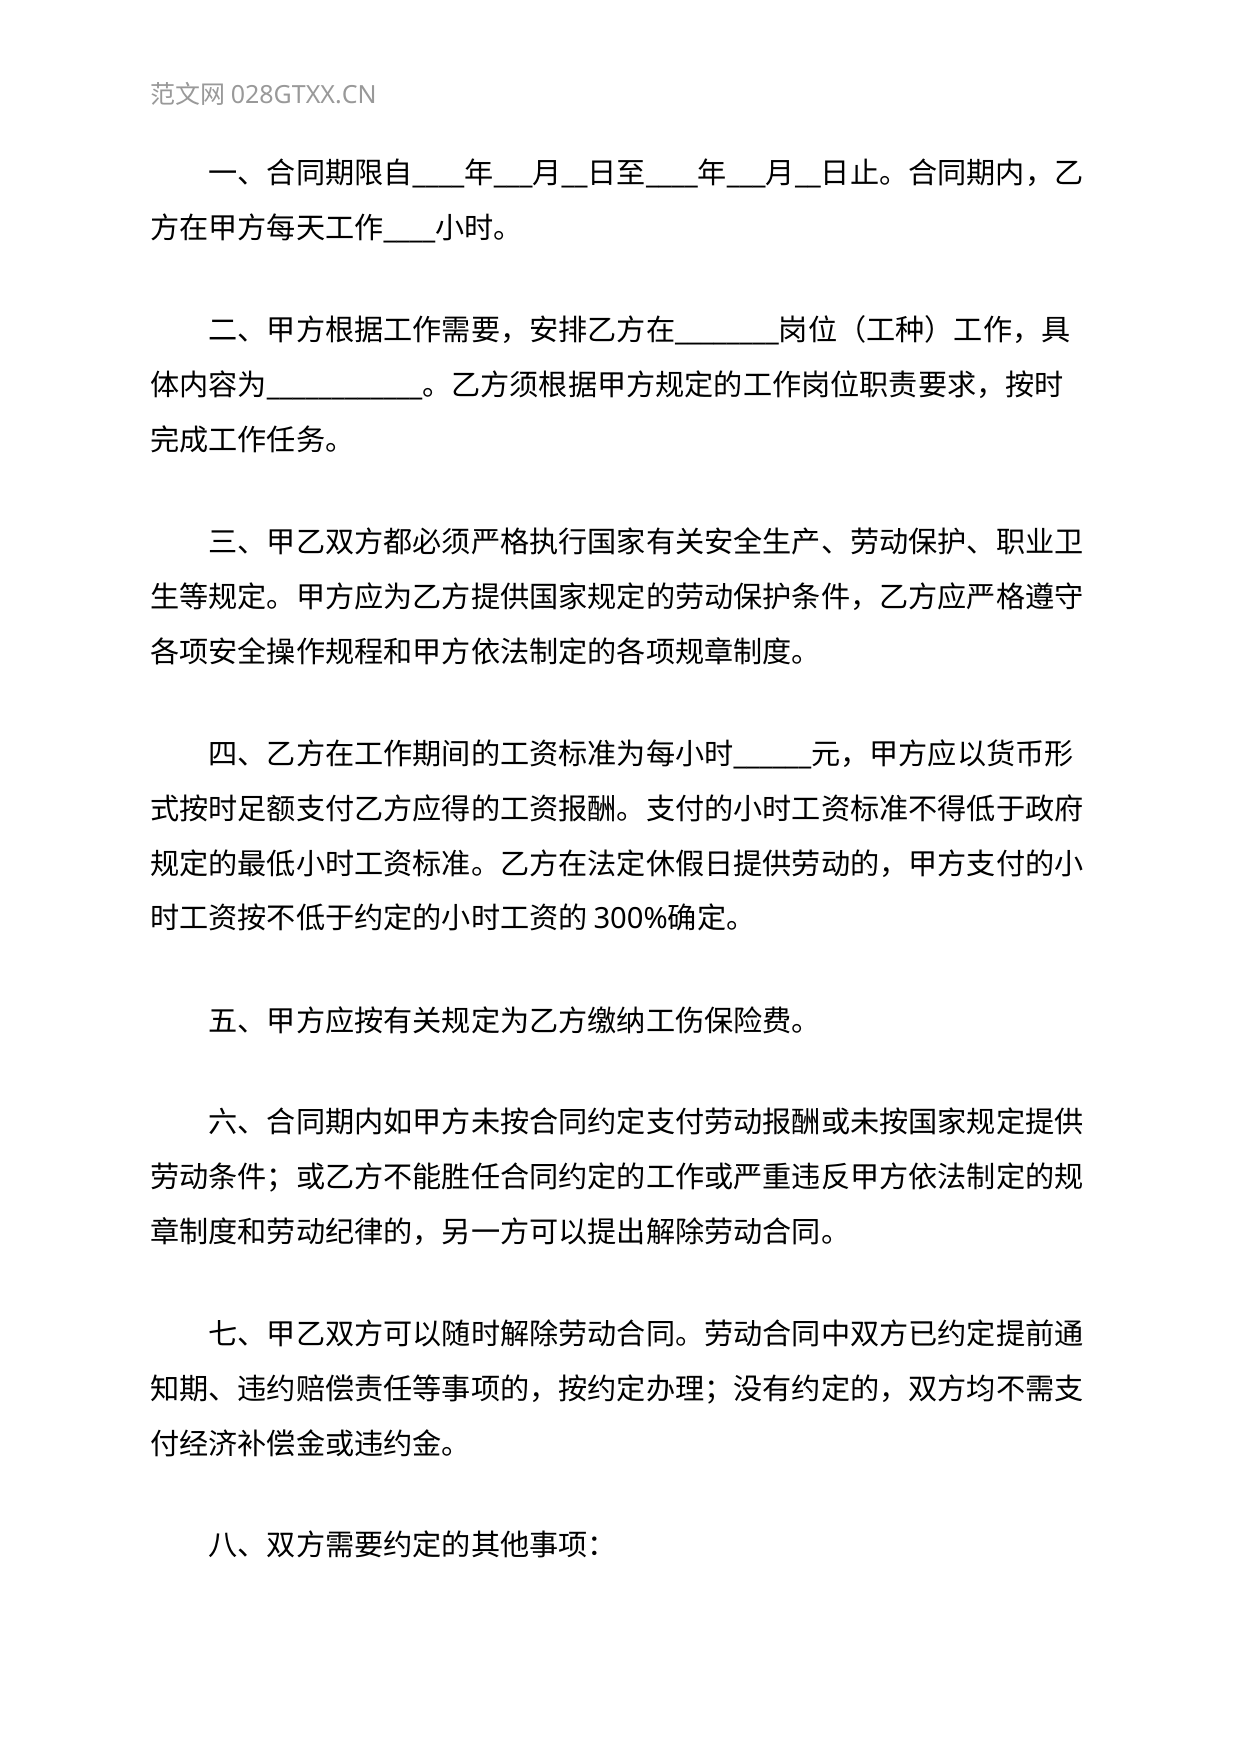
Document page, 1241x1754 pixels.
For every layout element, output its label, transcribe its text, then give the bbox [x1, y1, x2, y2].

text 七、甲乙双方可以随时解除劳动合同。劳动合同中双方已约定提前通知期、违约赔偿责任等事项的，按约定办理；没有约定的，双方均不需支付经济补偿金或违约金。 [150, 1310, 1090, 1462]
text 二、甲方根据工作需要，安排乙方在________岗位（工种）工作，具体内容为____________。乙方须根据甲方规定的工作岗位职责要求，按时完成工作任务。 [150, 307, 1090, 459]
text 六、合同期内如甲方未按合同约定支付劳动报酬或未按国家规定提供劳动条件；或乙方不能胜任合同约定的工作或严重违反甲方依法制定的规章制度和劳动纪律的，另一方可以提出解除劳动合同。 [150, 1099, 1090, 1251]
text 一、合同期限自____年___月__日至____年___月__日止。合同期内，乙方在甲方每天工作____小时。 [150, 150, 1090, 247]
text 五、甲方应按有关规定为乙方缴纳工伤保险费。 [150, 997, 1090, 1039]
text 八、双方需要约定的其他事项： [150, 1522, 1090, 1564]
text 三、甲乙双方都必须严格执行国家有关安全生产、劳动保护、职业卫生等规定。甲方应为乙方提供国家规定的劳动保护条件，乙方应严格遵守各项安全操作规程和甲方依法制定的各项规章制度。 [150, 519, 1090, 671]
text 四、乙方在工作期间的工资标准为每小时______元，甲方应以货币形式按时足额支付乙方应得的工资报酬。支付的小时工资标准不得低于政府规定的最低小时工资标准。乙方在法定休假日提供劳动的，甲方支付的小时工资按不低于约定的小时工资的300%确定。 [150, 730, 1090, 937]
